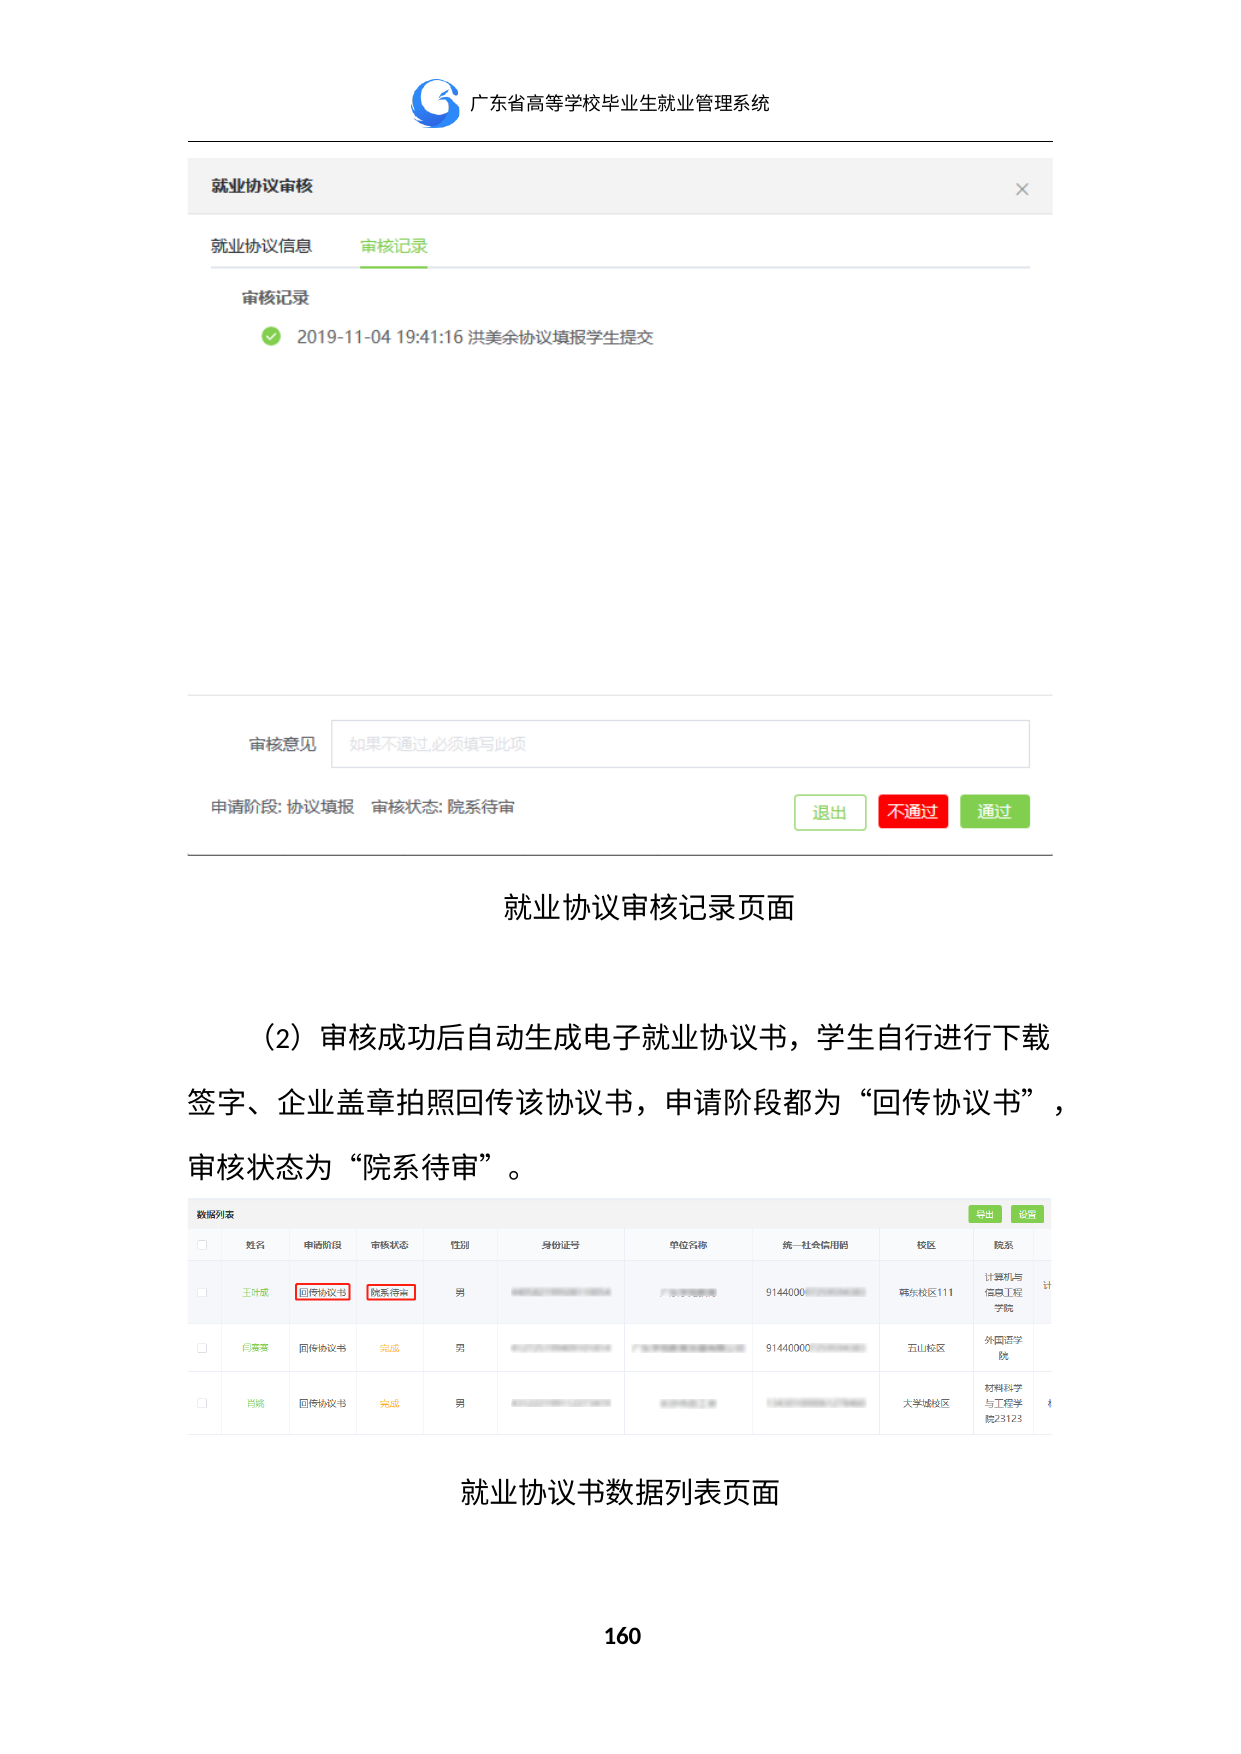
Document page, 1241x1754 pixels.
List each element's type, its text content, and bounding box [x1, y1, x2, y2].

picture [411, 79, 460, 128]
picture [187, 158, 1053, 856]
text （2）审核成功后自动生成电子就业协议书，学生自行进行下载签字、企业盖章拍照回传该协议书，申请阶段都为“回传协议书”，审核状态为“院系待审”。 [187, 1003, 1053, 1198]
picture [187, 1198, 1052, 1440]
text 就业协议书数据列表页面 [187, 1458, 1053, 1523]
text 就业协议审核记录页面 [187, 873, 1053, 938]
